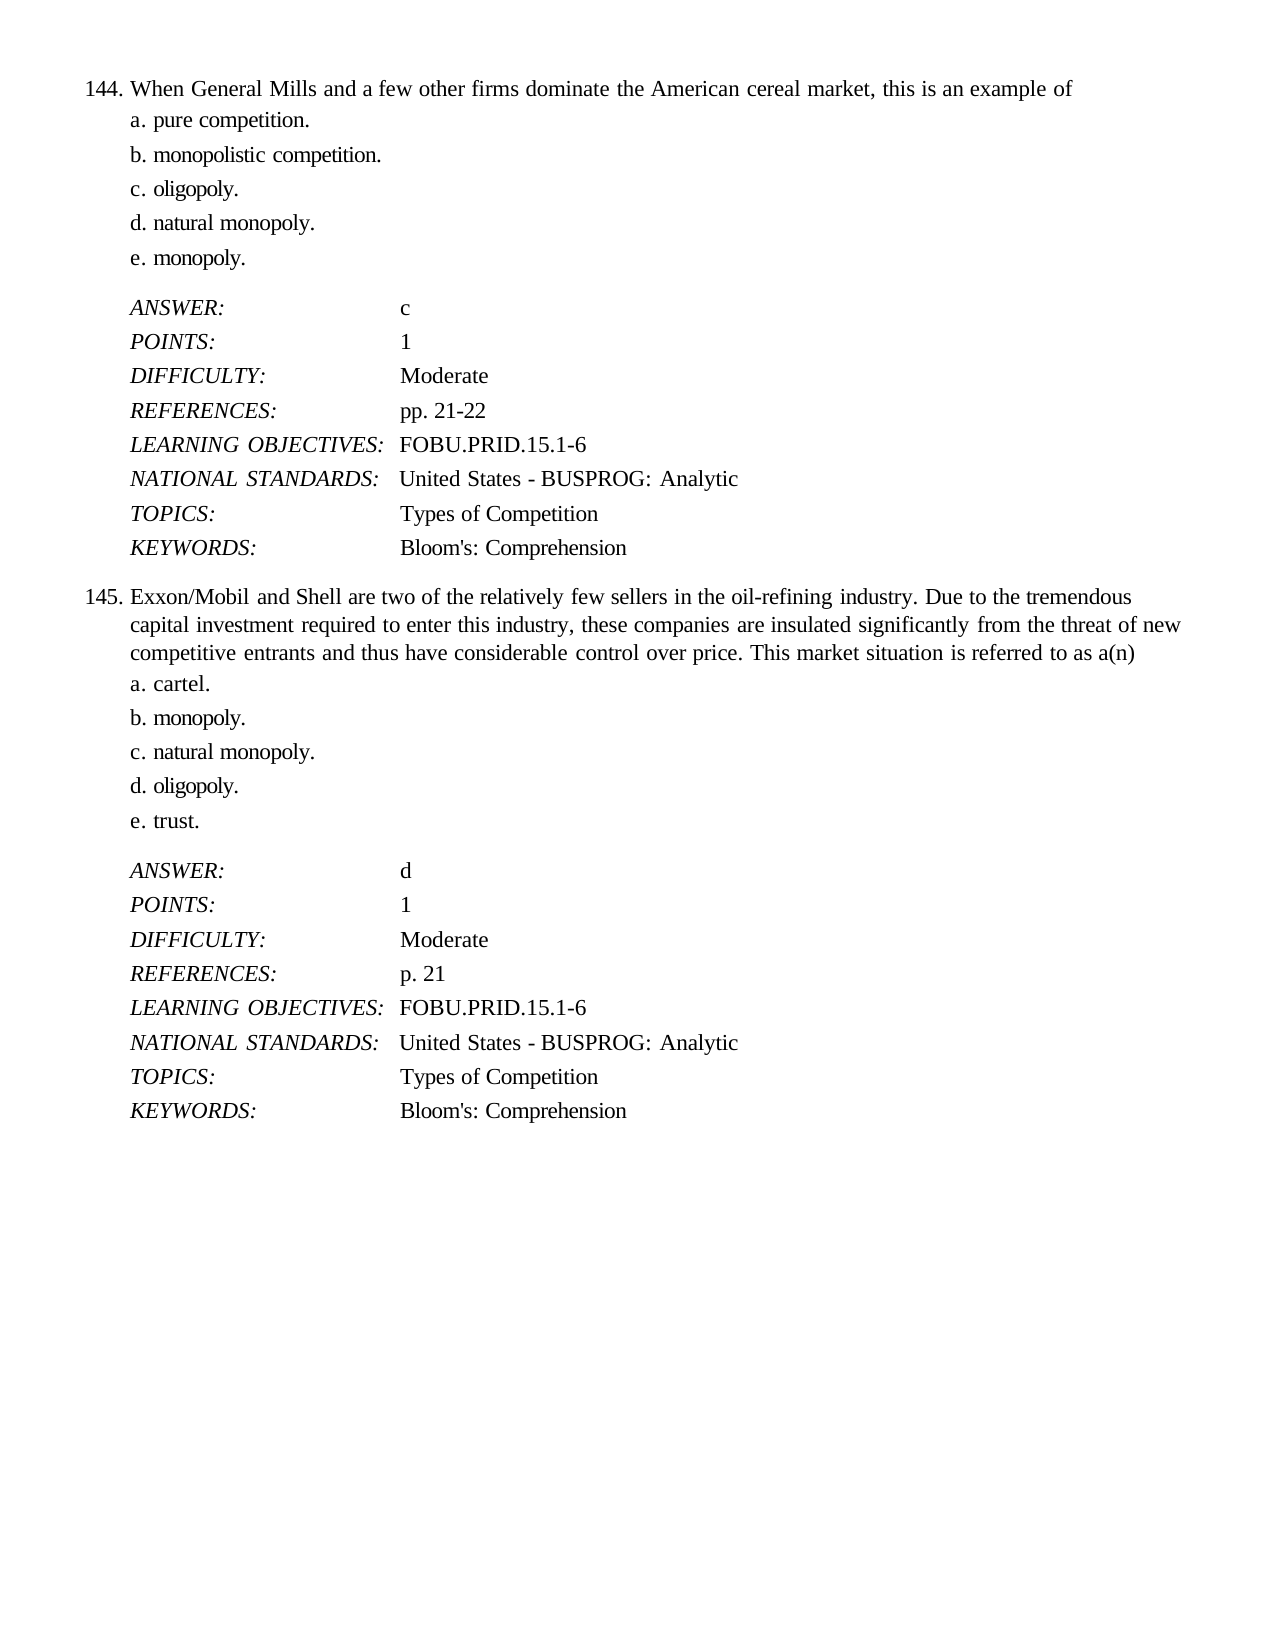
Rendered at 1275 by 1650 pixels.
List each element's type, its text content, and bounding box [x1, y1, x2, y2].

text b. monopolistic competition. c. oligopoly. [130, 141, 388, 201]
text DIFFICULTY: Moderate [130, 926, 1194, 952]
text TOPICS: Types of Competition [130, 1063, 1194, 1089]
text NATIONAL STANDARDS: United States - BUSPROG: Analytic [130, 466, 1194, 492]
text POINTS: 1 [130, 328, 1194, 354]
text 145. Exxon/Mobil and Shell are two of the relatively few sellers in the oil-refining industry. Due to the tremendous capital investment required to enter this industry, these companies are insulated significantly from the threat of new competitive entrants and thus have considerable control over price. This market situation is referred to as a(n) [84, 583, 1185, 665]
text 144. When General Mills and a few other firms dominate the American cereal market, this is an example of a. pure competition. [84, 75, 1074, 133]
text ANSWER: c [130, 294, 1194, 320]
text KEYWORDS: Bloom's: Comprehension [130, 534, 1194, 561]
text ANSWER: d [130, 857, 1194, 883]
text LEARNING OBJECTIVES: FOBU.PRID.15.1-6 [130, 431, 1194, 457]
text REFERENCES: pp. 21-22 [130, 397, 1194, 423]
text DIFFICULTY: Moderate [130, 362, 1194, 389]
text REFERENCES: p. 21 [130, 960, 1194, 986]
text KEYWORDS: Bloom's: Comprehension [130, 1098, 1194, 1124]
text POINTS: 1 [130, 891, 1194, 918]
text d. natural monopoly. e. monopoly. [130, 209, 321, 270]
text b. monopoly. [130, 704, 1194, 730]
text TOPICS: Types of Competition [130, 500, 1194, 526]
text LEARNING OBJECTIVES: FOBU.PRID.15.1-6 [130, 994, 1194, 1021]
text NATIONAL STANDARDS: United States - BUSPROG: Analytic [130, 1029, 1194, 1055]
text c. natural monopoly. d. oligopoly. [130, 738, 321, 799]
text e. trust. [130, 807, 1194, 833]
text a. cartel. [130, 669, 1194, 696]
